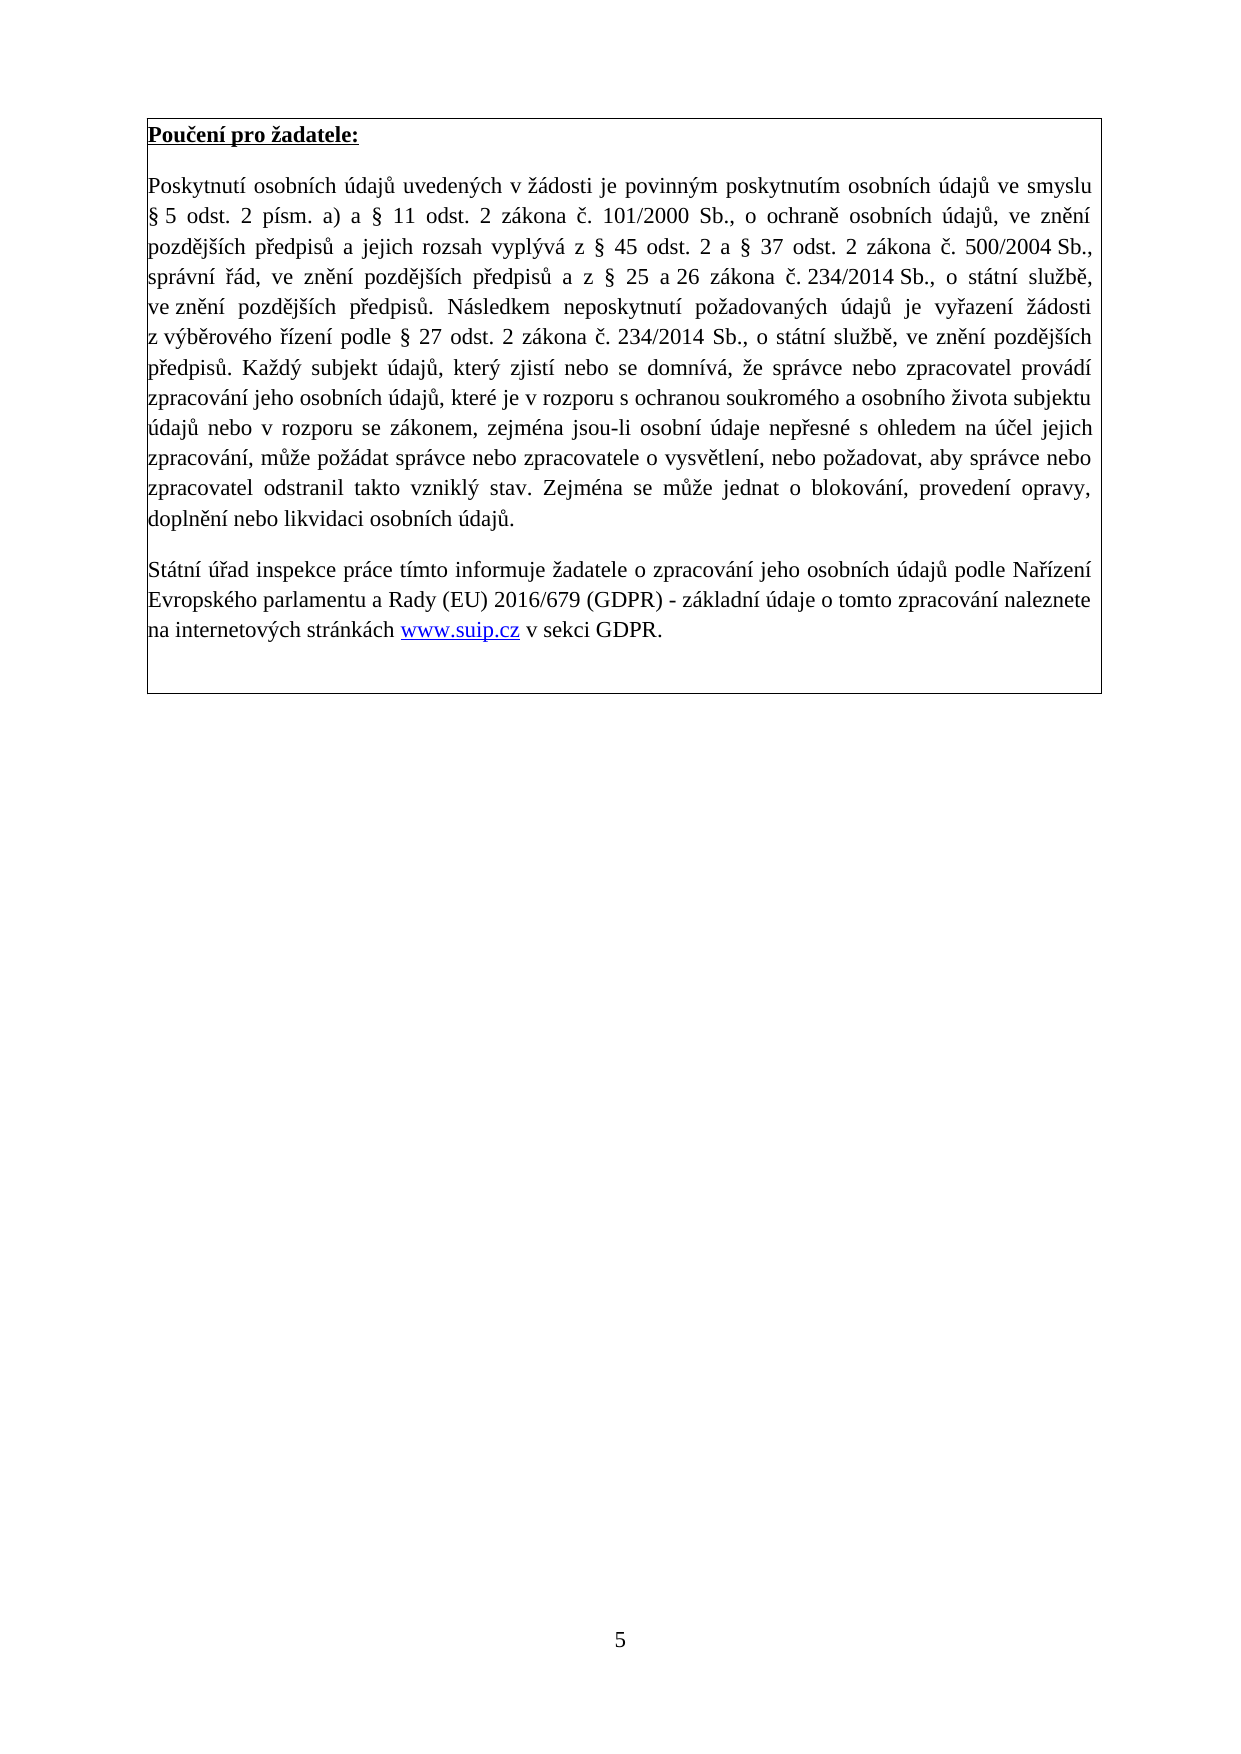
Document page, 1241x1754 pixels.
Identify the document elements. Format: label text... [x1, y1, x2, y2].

text Poskytnutí osobních údajů uvedených v žádosti je povinným poskytnutím osobních údajů ve smyslu § 5 odst. 2 písm. a) a § 11 odst. 2 zákona č. 101/2000 Sb., o ochraně osobních údajů, ve znění pozdějších předpisů a jejich rozsah vyplývá z § 45 odst. 2 a § 37 odst. 2 zákona č. 500/2004 Sb., správní řád, ve znění pozdějších předpisů a z § 25 a 26 zákona č. 234/2014 Sb., o státní službě, ve znění pozdějších předpisů. Následkem neposkytnutí požadovaných údajů je vyřazení žádosti z výběrového řízení podle § 27 odst. 2 zákona č. 234/2014 Sb., o státní službě, ve znění pozdějších předpisů. Každý subjekt údajů, který zjistí nebo se domnívá, že správce nebo zpracovatel provádí zpracování jeho osobních údajů, které je v rozporu s ochranou soukromého a osobního života subjektu údajů nebo v rozporu se zákonem, zejména jsou-li osobní údaje nepřesné s ohledem na účel jejich zpracování, může požádat správce nebo zpracovatele o vysvětlení, nebo požadovat, aby správce nebo zpracovatel odstranil takto vzniklý stav. Zejména se může jednat o blokování, provedení opravy, doplnění nebo likvidaci osobních údajů. [148, 169, 1101, 531]
text Poučení pro žadatele: [148, 119, 1101, 148]
text Státní úřad inspekce práce tímto informuje žadatele o zpracování jeho osobních údajů podle Nařízení Evropského parlamentu a Rady (EU) 2016/679 (GDPR) - základní údaje o tomto zpracování naleznete na internetových stránkách www.suip.cz v sekci GDPR. [148, 552, 1101, 642]
